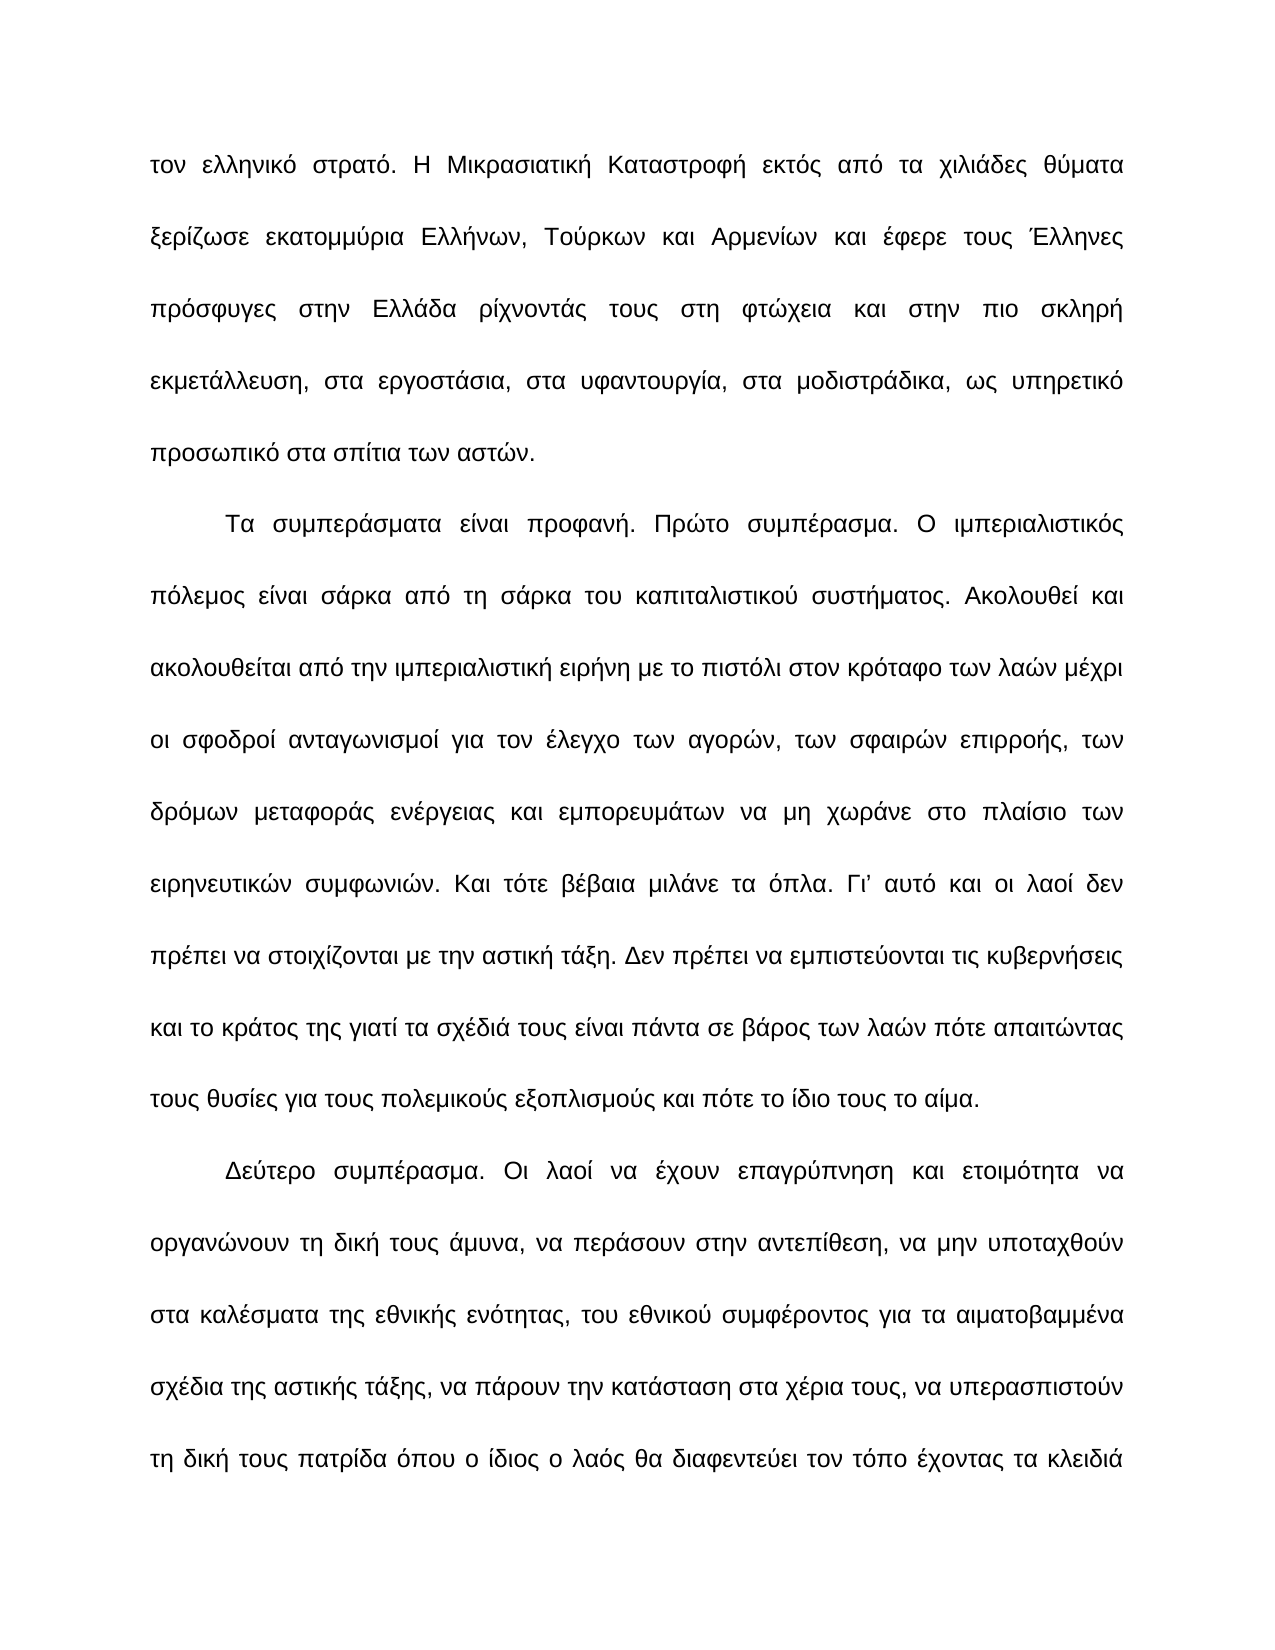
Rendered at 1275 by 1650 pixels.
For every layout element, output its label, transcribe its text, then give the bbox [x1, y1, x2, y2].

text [150, 1156, 1125, 1472]
text Τα συμπεράσματα είναι προφανή. Πρώτο συμπέρασμα. Ο ιμπεριαλιστικός πόλεμος είναι σάρκα από τη σάρκα του καπιταλιστικού συστήματος. Ακολουθεί και ακολουθείται από την ιμπεριαλιστική ειρήνη με το πιστόλι στον κρόταφο των λαών μέχρι οι σφοδροί ανταγωνισμοί για τον έλεγχο των αγορών, των σφαιρών επιρροής, των δρόμων μεταφοράς ενέργειας και εμπορευμάτων να μη χωράνε στο πλαίσιο των ειρηνευτικών συμφωνιών. Και τότε βέβαια μιλάνε τα όπλα. Γι’ αυτό και οι λαοί δεν πρέπει να στοιχίζονται με την αστική τάξη. Δεν πρέπει να εμπιστεύονται τις κυβερνήσεις και το κράτος της γιατί τα σχέδιά τους είναι πάντα σε βάρος των λαών πότε απαιτώντας τους θυσίες για τους πολεμικούς εξοπλισμούς και πότε το ίδιο τους το αίμα. [150, 509, 1125, 1113]
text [150, 150, 1125, 466]
